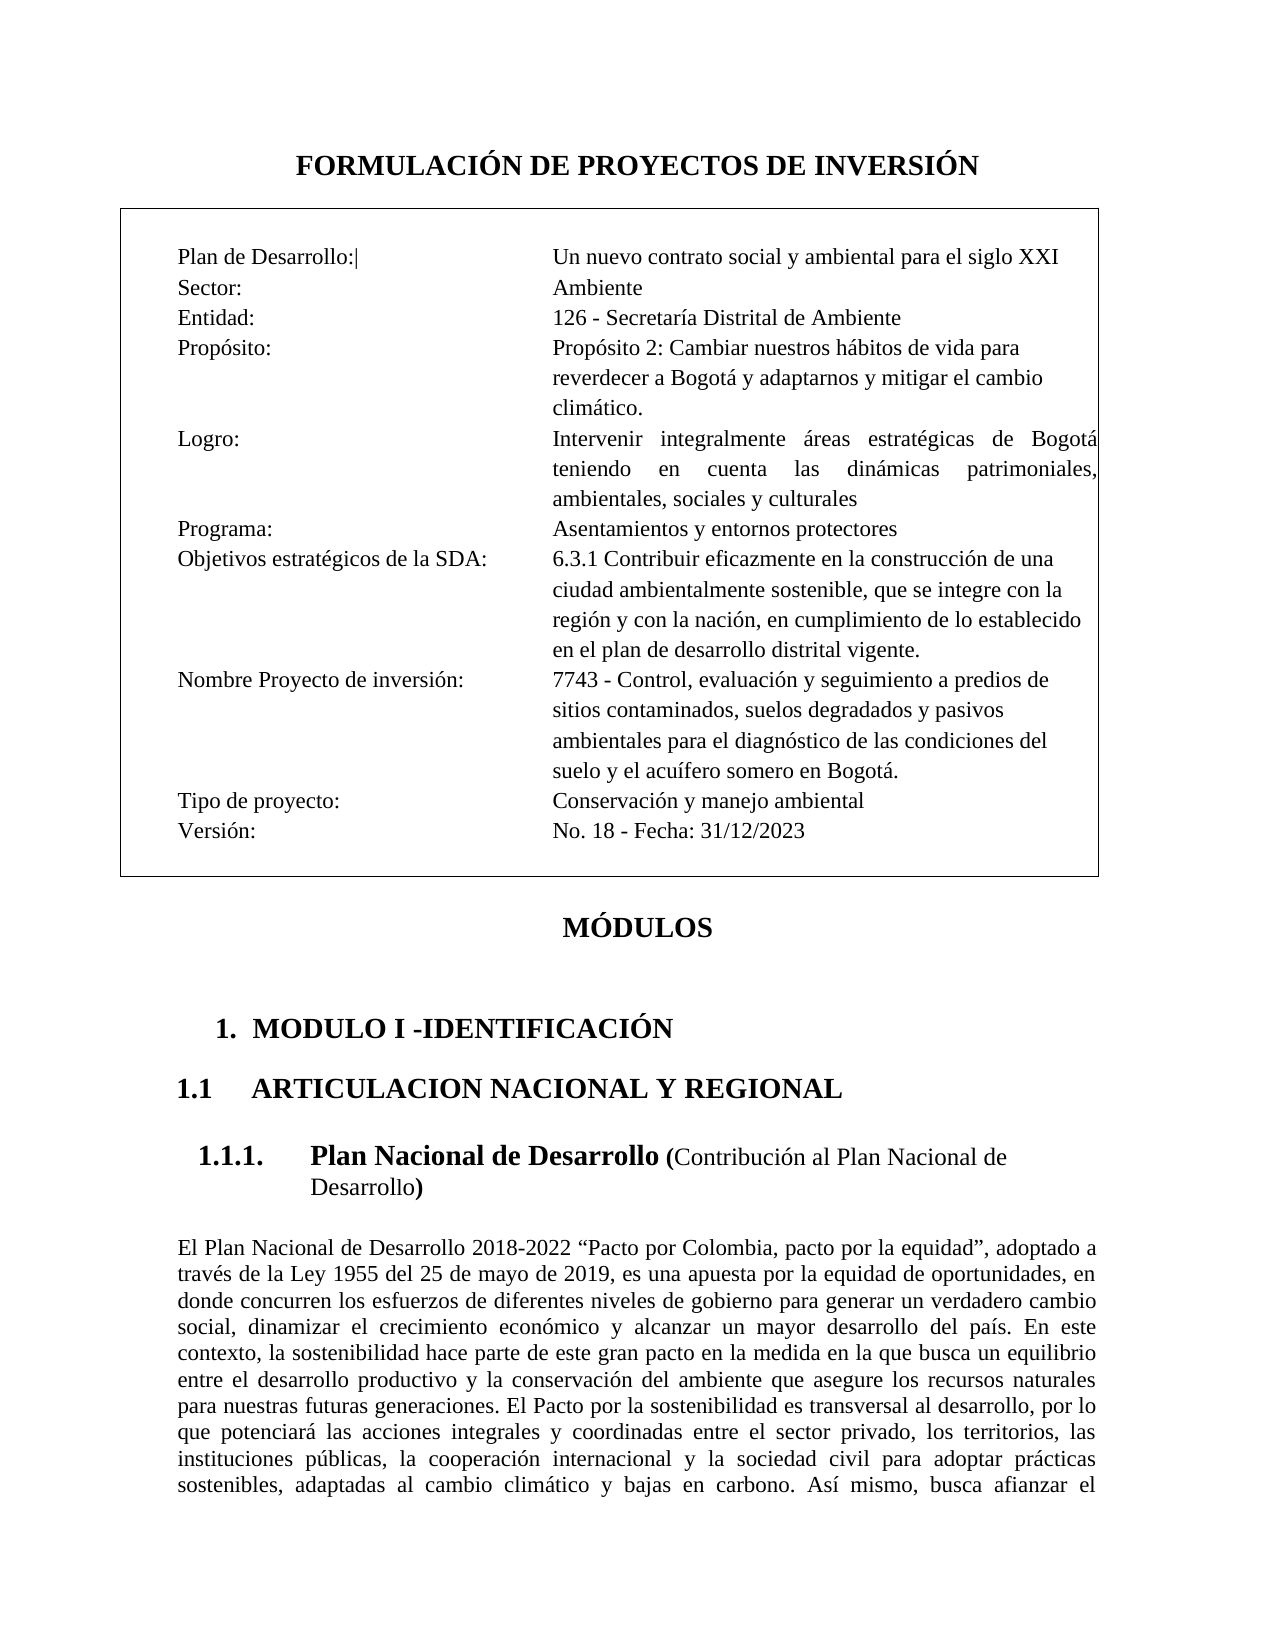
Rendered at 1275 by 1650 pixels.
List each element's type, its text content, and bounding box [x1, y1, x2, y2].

text Logro: Intervenir integralmente áreas estratégicas de Bogotá teniendo en cuenta las dinámicas patrimoniales, ambientales, sociales y culturales [121, 421, 1098, 511]
list ARTICULACION NACIONAL Y REGIONAL [176, 1071, 1098, 1104]
text Versión: No. 18 - Fecha: 31/12/2023 [121, 814, 1098, 844]
text FORMULACIÓN DE PROYECTOS DE INVERSIÓN [177, 148, 1098, 181]
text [177, 1234, 1098, 1497]
text Tipo de proyecto: Conservación y manejo ambiental [121, 784, 1098, 813]
text Nombre Proyecto de inversión: 7743 - Control, evaluación y seguimiento a predios de sitios contaminados, suelos degradados y pasivos ambientales para el diagnóstico de las condiciones del suelo y el acuífero somero en Bogotá. [121, 663, 1098, 783]
text Programa: Asentamientos y entornos protectores [121, 512, 1098, 542]
text Propósito: Propósito 2: Cambiar nuestros hábitos de vida para reverdecer a Bogotá y adaptarnos y mitigar el cambio climático. [121, 331, 1098, 421]
list MODULO I -IDENTIFICACIÓN [215, 1011, 1098, 1045]
text MÓDULOS [177, 911, 1098, 944]
text Entidad: 126 - Secretaría Distrital de Ambiente [121, 301, 1098, 330]
list Plan Nacional de Desarrollo (Contribución al Plan Nacional de Desarrollo) [198, 1138, 1098, 1200]
text Sector: Ambiente [121, 270, 1098, 300]
text Plan de Desarrollo:| Un nuevo contrato social y ambiental para el siglo XXI [121, 240, 1098, 270]
text Objetivos estratégicos de la SDA: 6.3.1 Contribuir eficazmente en la construcción de una ciudad ambientalmente sostenible, que se integre con la región y con la nación, en cumplimiento de lo establecido en el plan de desarrollo distrital vigente. [121, 542, 1098, 662]
